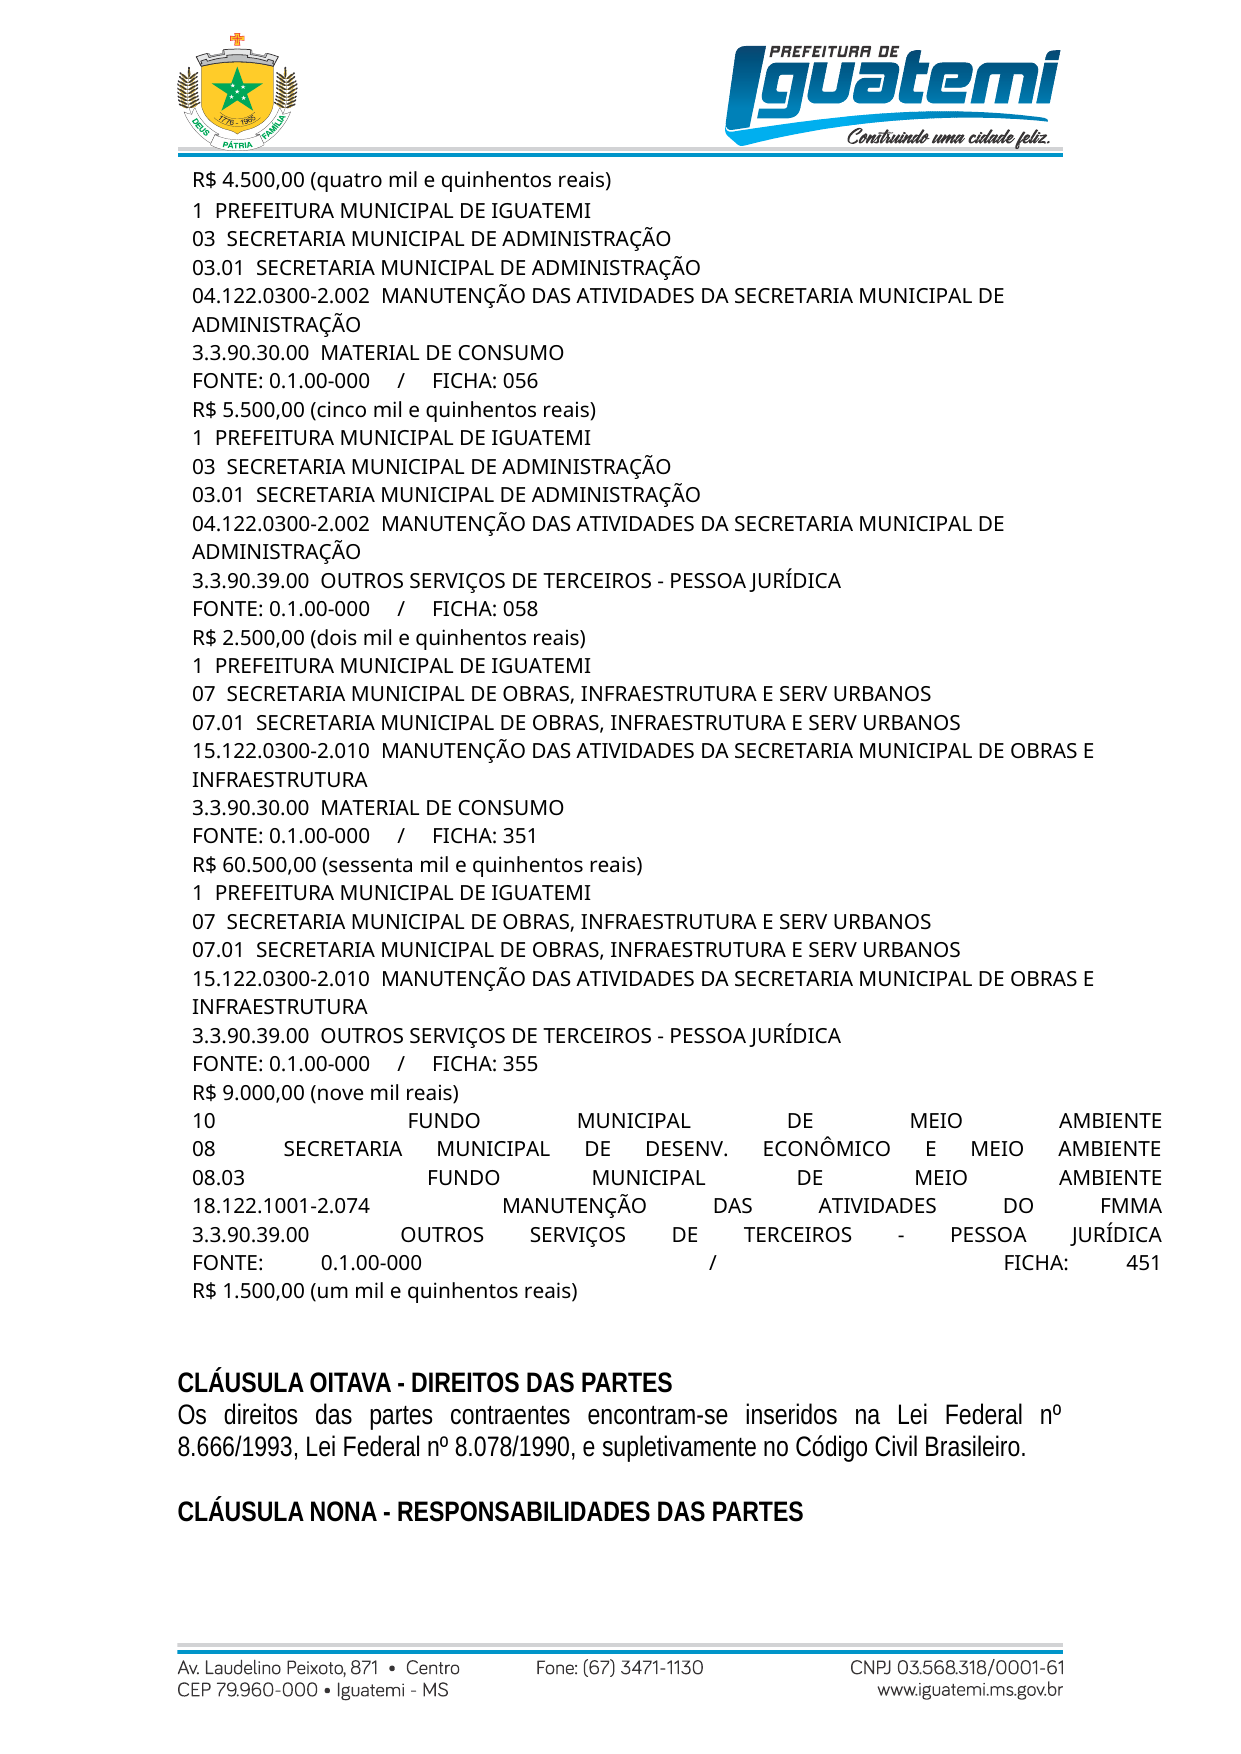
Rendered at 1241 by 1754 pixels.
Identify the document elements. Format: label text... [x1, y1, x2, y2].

table_cell 10 FUNDO MUNICIPAL DE MEIO AMBIENTE 08 SECRETARIA MUNICIPAL DE DESENV. ECONÔMICO E MEIO AMBIENTE 08.03 FUNDO MUNICIPAL DE MEIO AMBIENTE 18.122.1001-2.074 MANUTENÇÃO DAS ATIVIDADES DO FMMA 3.3.90.39.00 OUTROS SERVIÇOS DE TERCEIROS - PESSOA JURÍDICA FONTE: 0.1.00-000 / FICHA: 451 R$ 1.500,00 (um mil e quinhentos reais) [185, 1106, 1170, 1333]
text CLÁUSULA OITAVA - DIREITOS DAS PARTES [177, 1366, 1063, 1398]
text Os direitos das partes contraentes encontram-se inseridos na Lei Federal nº 8.666/1993, Lei Federal nº 8.078/1990, e supletivamente no Código Civil Brasileiro. [177, 1398, 1063, 1463]
text CLÁUSULA NONA - RESPONSABILIDADES DAS PARTES [177, 1495, 1063, 1527]
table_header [185, 163, 1170, 196]
table_cell 1 PREFEITURA MUNICIPAL DE IGUATEMI 07 SECRETARIA MUNICIPAL DE OBRAS, INFRAESTRUTURA E SERV URBANOS 07.01 SECRETARIA MUNICIPAL DE OBRAS, INFRAESTRUTURA E SERV URBANOS 15.122.0300-2.010 MANUTENÇÃO DAS ATIVIDADES DA SECRETARIA MUNICIPAL DE OBRAS E INFRAESTRUTURA 3.3.90.39.00 OUTROS SERVIÇOS DE TERCEIROS - PESSOA JURÍDICA FONTE: 0.1.00-000 / FICHA: 355 R$ 9.000,00 (nove mil reais) [185, 879, 1170, 1106]
table_cell 1 PREFEITURA MUNICIPAL DE IGUATEMI 07 SECRETARIA MUNICIPAL DE OBRAS, INFRAESTRUTURA E SERV URBANOS 07.01 SECRETARIA MUNICIPAL DE OBRAS, INFRAESTRUTURA E SERV URBANOS 15.122.0300-2.010 MANUTENÇÃO DAS ATIVIDADES DA SECRETARIA MUNICIPAL DE OBRAS E INFRAESTRUTURA 3.3.90.30.00 MATERIAL DE CONSUMO FONTE: 0.1.00-000 / FICHA: 351 R$ 60.500,00 (sessenta mil e quinhentos reais) [185, 651, 1170, 878]
table_cell 1 PREFEITURA MUNICIPAL DE IGUATEMI 03 SECRETARIA MUNICIPAL DE ADMINISTRAÇÃO 03.01 SECRETARIA MUNICIPAL DE ADMINISTRAÇÃO 04.122.0300-2.002 MANUTENÇÃO DAS ATIVIDADES DA SECRETARIA MUNICIPAL DE ADMINISTRAÇÃO 3.3.90.39.00 OUTROS SERVIÇOS DE TERCEIROS - PESSOA JURÍDICA FONTE: 0.1.00-000 / FICHA: 058 R$ 2.500,00 (dois mil e quinhentos reais) [185, 424, 1170, 651]
table_cell 1 PREFEITURA MUNICIPAL DE IGUATEMI 03 SECRETARIA MUNICIPAL DE ADMINISTRAÇÃO 03.01 SECRETARIA MUNICIPAL DE ADMINISTRAÇÃO 04.122.0300-2.002 MANUTENÇÃO DAS ATIVIDADES DA SECRETARIA MUNICIPAL DE ADMINISTRAÇÃO 3.3.90.30.00 MATERIAL DE CONSUMO FONTE: 0.1.00-000 / FICHA: 056 R$ 5.500,00 (cinco mil e quinhentos reais) [185, 196, 1170, 423]
